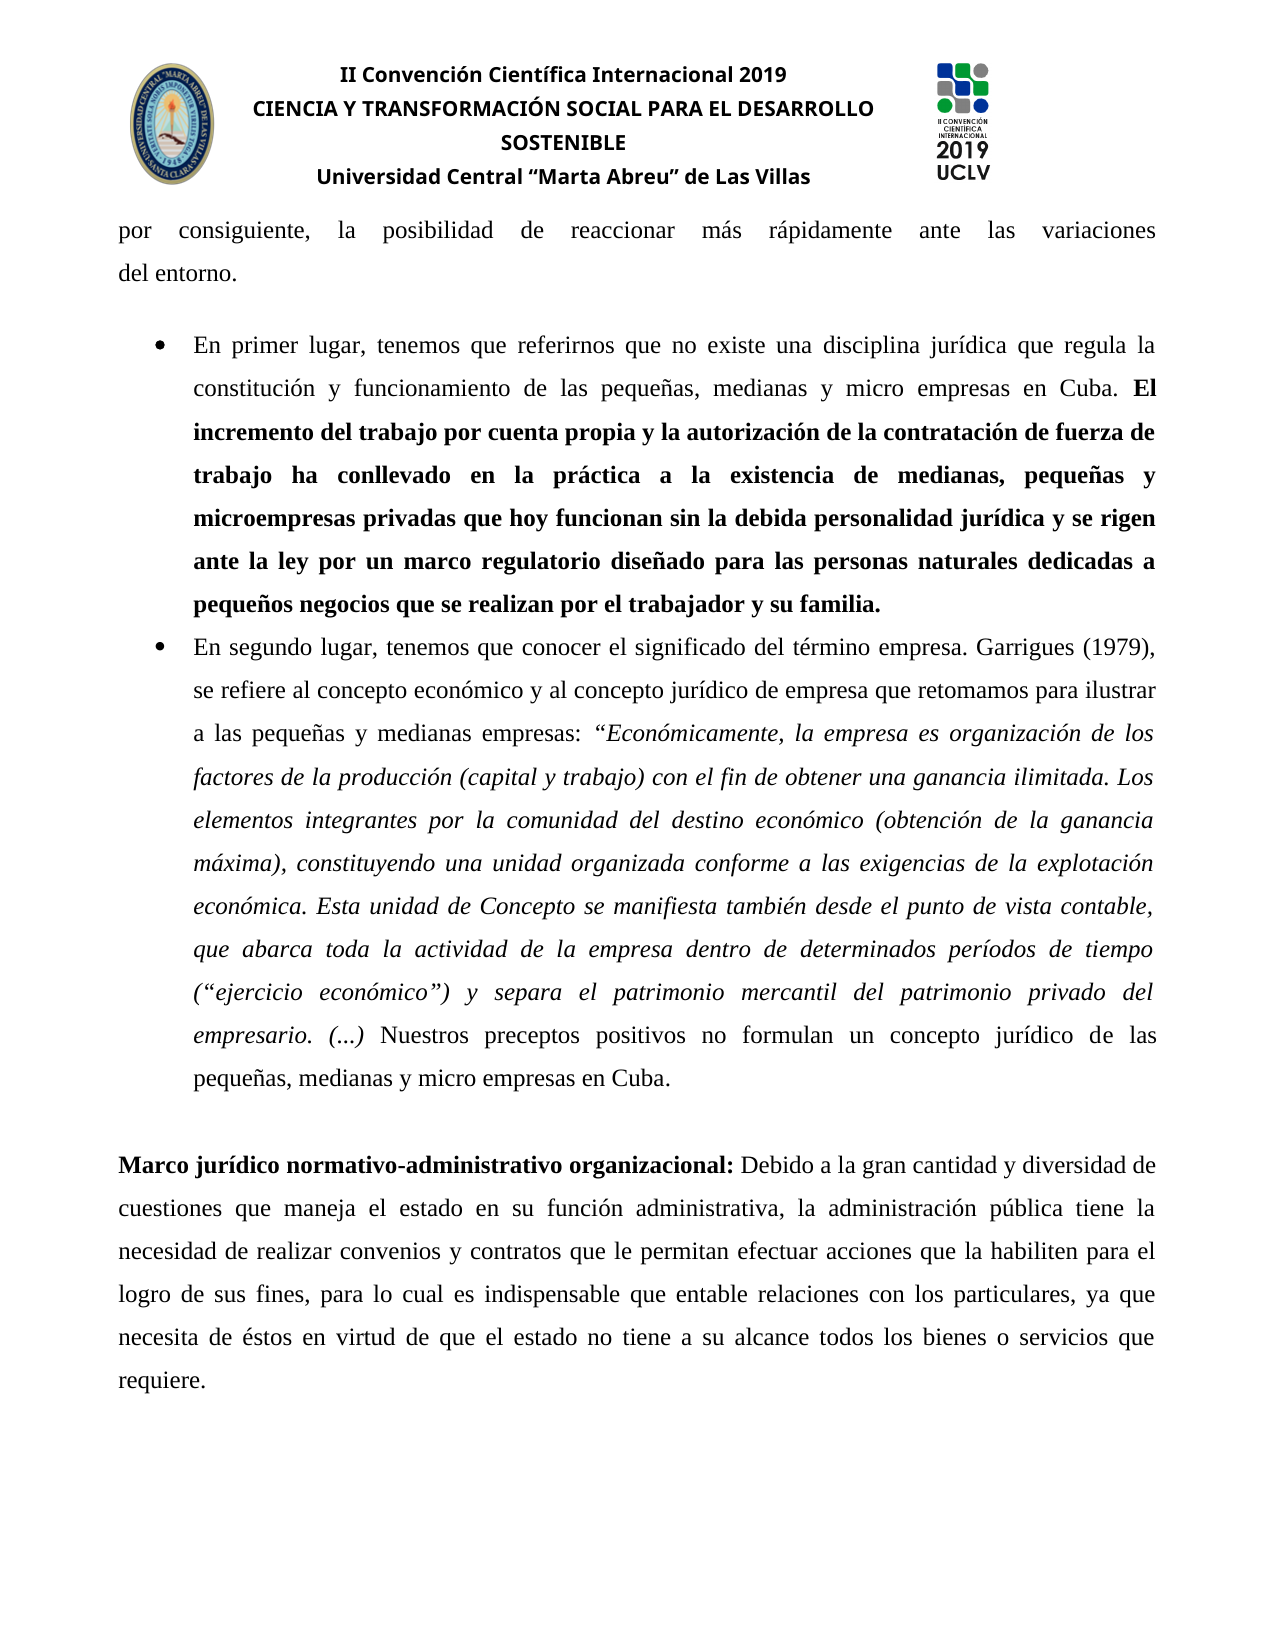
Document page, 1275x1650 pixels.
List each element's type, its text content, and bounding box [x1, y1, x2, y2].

list En primer lugar, tenemos que referirnos que no existe una disciplina jurídica que regula la constitución y funcionamiento de las pequeñas, medianas y micro empresas en Cuba. El incremento del trabajo por cuenta propia y la autorización de la contratación de fuerza de trabajo ha conllevado en la práctica a la existencia de medianas, pequeñas y microempresas privadas que hoy funcionan sin la debida personalidad jurídica y se rigen ante la ley por un marco regulatorio diseñado para las personas naturales dedicadas a pequeños negocios que se realizan por el trabajador y su familia. [156, 330, 1157, 618]
list En segundo lugar, tenemos que conocer el significado del término empresa. Garrigues (1979), se refiere al concepto económico y al concepto jurídico de empresa que retomamos para ilustrar a las pequeñas y medianas empresas: “Económicamente, la empresa es organización de los factores de la producción (capital y trabajo) con el fin de obtener una ganancia ilimitada. Los elementos integrantes por la comunidad del destino económico (obtención de la ganancia máxima), constituyendo una unidad organizada conforme a las exigencias de la explotación económica. Esta unidad de Concepto se manifiesta también desde el punto de vista contable, que abarca toda la actividad de la empresa dentro de determinados períodos de tiempo (“ejercicio económico”) y separa el patrimonio mercantil del patrimonio privado del empresario. (...) Nuestros preceptos positivos no formulan un concepto jurídico de las pequeñas, medianas y micro empresas en Cuba. [156, 632, 1157, 1092]
text Marco jurídico normativo-administrativo organizacional: Debido a la gran cantidad y diversidad de cuestiones que maneja el estado en su función administrativa, la administración pública tiene la necesidad de realizar convenios y contratos que le permitan efectuar acciones que la habiliten para el logro de sus fines, para lo cual es indispensable que entable relaciones con los particulares, ya que necesita de éstos en virtud de que el estado no tiene a su alcance todos los bienes o servicios que requiere. [118, 1150, 1157, 1394]
picture [934, 60, 993, 183]
picture [129, 62, 215, 186]
